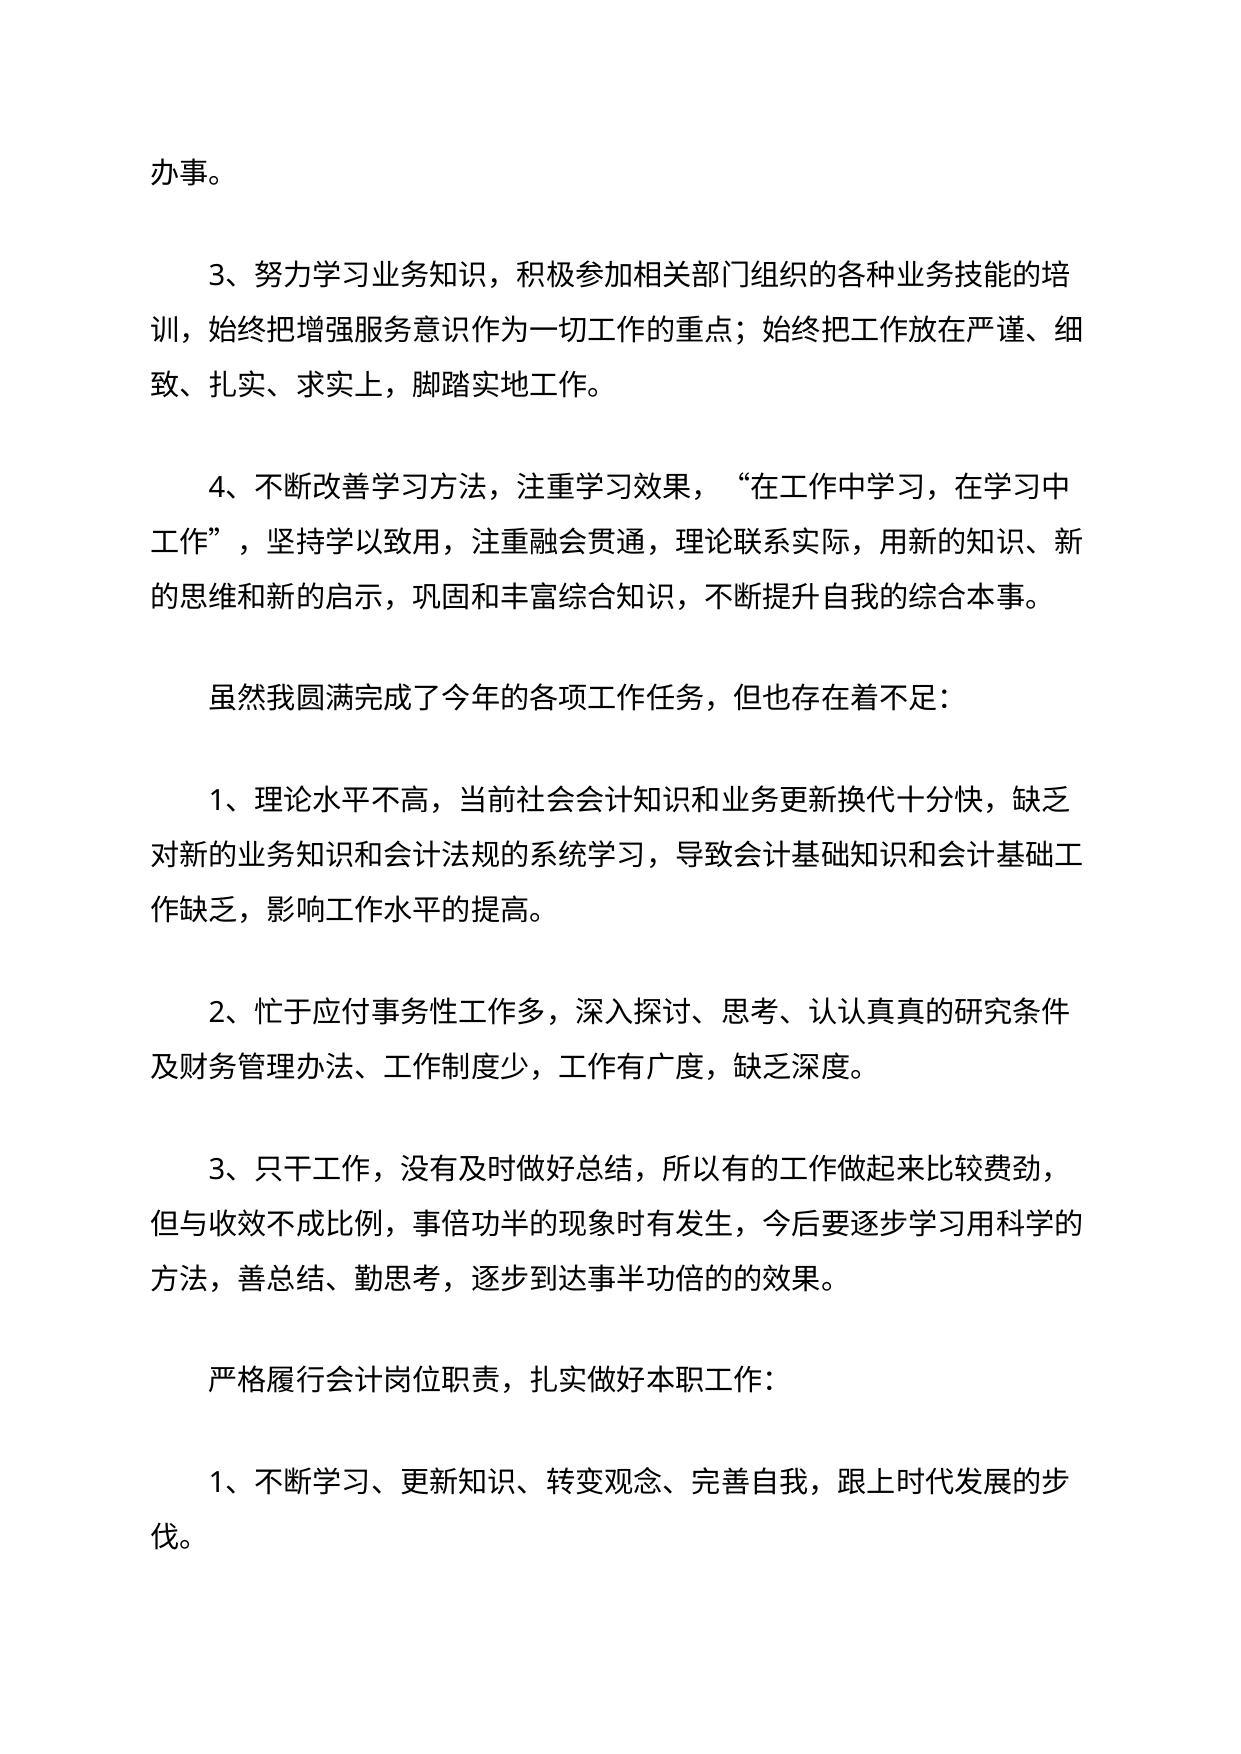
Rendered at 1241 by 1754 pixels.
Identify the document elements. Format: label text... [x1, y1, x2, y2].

text 1、理论水平不高，当前社会会计知识和业务更新换代十分快，缺乏对新的业务知识和会计法规的系统学习，导致会计基础知识和会计基础工作缺乏，影响工作水平的提高。 [150, 777, 1090, 929]
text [150, 150, 1090, 192]
text 3、只干工作，没有及时做好总结，所以有的工作做起来比较费劲，但与收效不成比例，事倍功半的现象时有发生，今后要逐步学习用科学的方法，善总结、勤思考，逐步到达事半功倍的的效果。 [150, 1145, 1090, 1297]
text 严格履行会计岗位职责，扎实做好本职工作： [150, 1357, 1090, 1399]
text 2、忙于应付事务性工作多，深入探讨、思考、认认真真的研究条件及财务管理办法、工作制度少，工作有广度，缺乏深度。 [150, 988, 1090, 1086]
text 1、不断学习、更新知识、转变观念、完善自我，跟上时代发展的步伐。 [150, 1459, 1090, 1556]
text 4、不断改善学习方法，注重学习效果，“在工作中学习，在学习中工作”，坚持学以致用，注重融会贯通，理论联系实际，用新的知识、新的思维和新的启示，巩固和丰富综合知识，不断提升自我的综合本事。 [150, 463, 1090, 616]
text 虽然我圆满完成了今年的各项工作任务，但也存在着不足： [150, 675, 1090, 717]
text 3、努力学习业务知识，积极参加相关部门组织的各种业务技能的培训，始终把增强服务意识作为一切工作的重点；始终把工作放在严谨、细致、扎实、求实上，脚踏实地工作。 [150, 252, 1090, 404]
